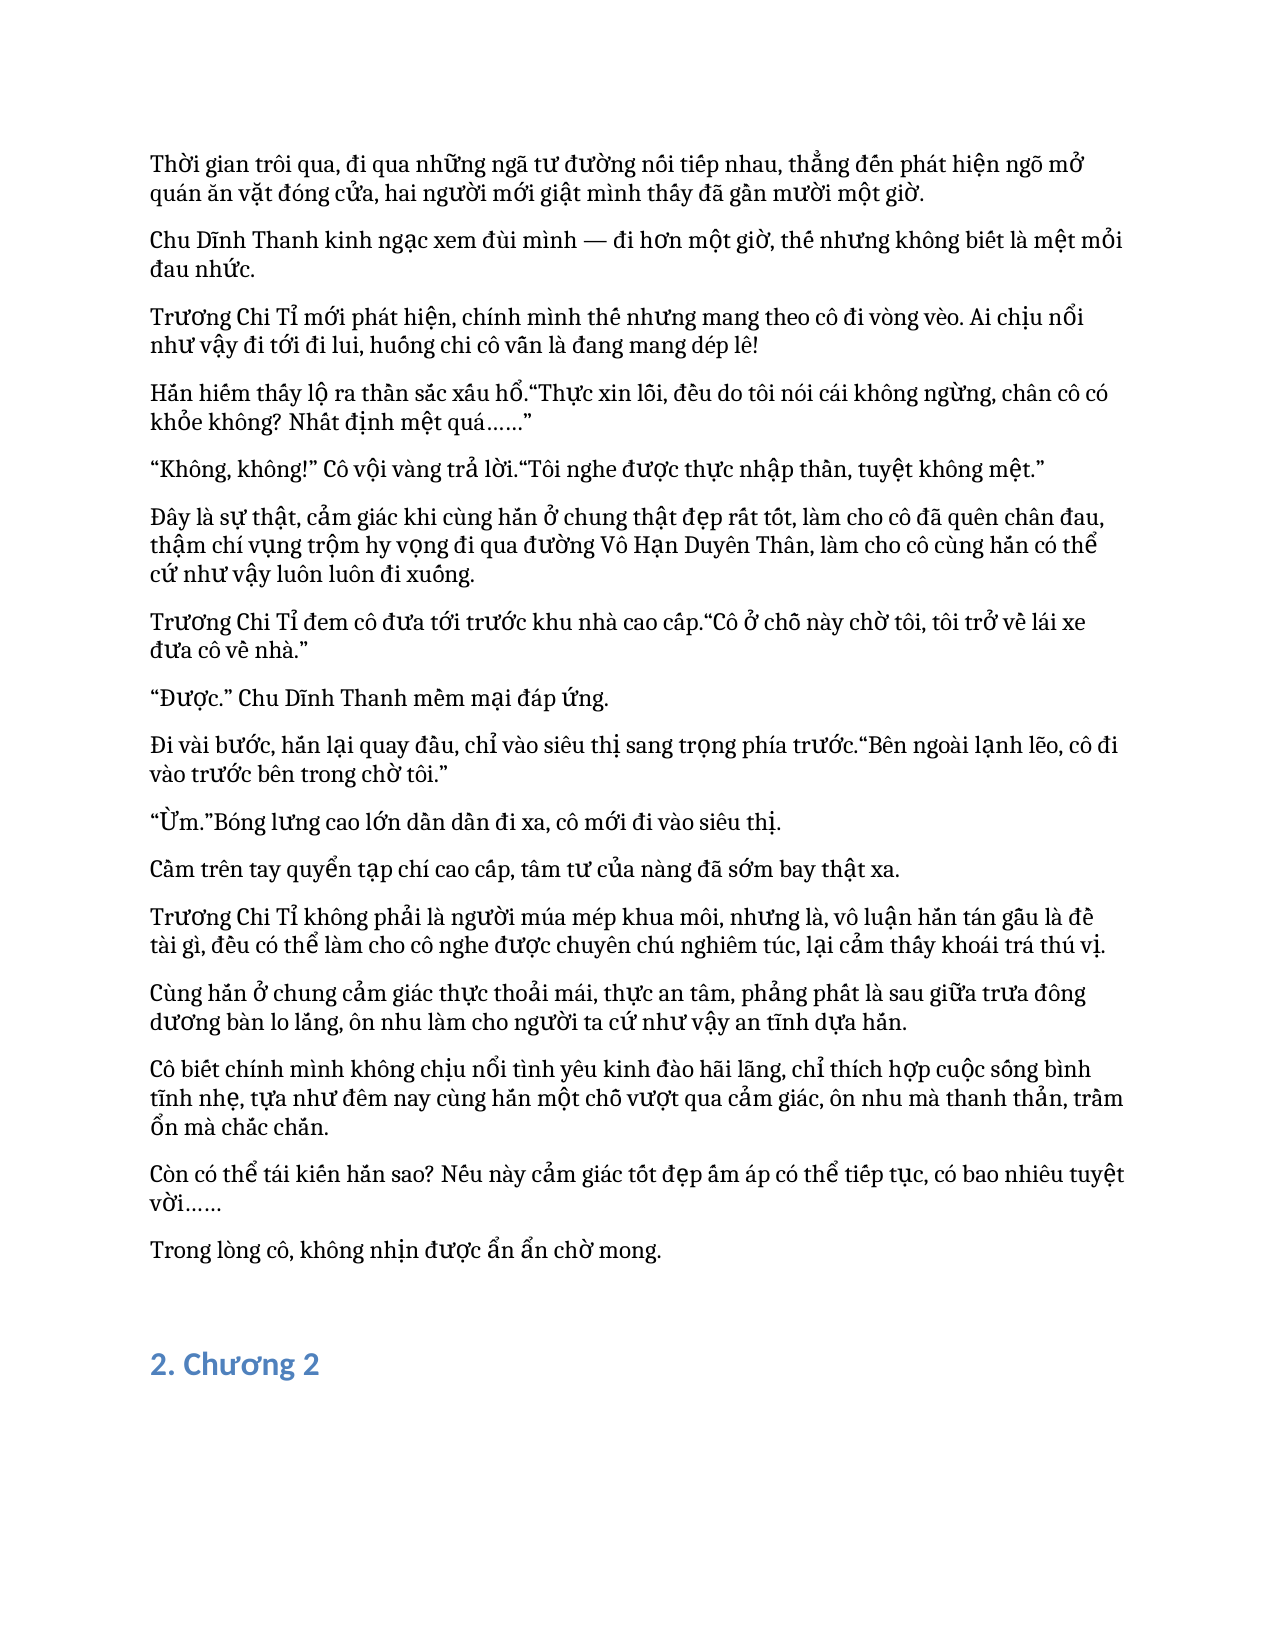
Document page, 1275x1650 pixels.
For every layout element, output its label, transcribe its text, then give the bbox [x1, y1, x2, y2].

text “Không, không!” Cô vội vàng trả lời.“Tôi nghe được thực nhập thần, tuyệt không mệt.” [150, 455, 1125, 484]
text “Được.” Chu Dĩnh Thanh mềm mại đáp ứng. [150, 684, 1125, 712]
text Trương Chi Tỉ không phải là người múa mép khua môi, nhưng là, vô luận hắn tán gẫu là đề tài gì, đều có thể làm cho cô nghe được chuyên chú nghiêm túc, lại cảm thấy khoái trá thú vị. [150, 902, 1125, 960]
text Còn có thể tái kiến hắn sao? Nếu này cảm giác tốt đẹp ấm áp có thể tiếp tục, có bao nhiêu tuyệt vời…… [150, 1160, 1125, 1217]
text Chu Dĩnh Thanh kinh ngạc xem đùi mình — đi hơn một giờ, thế nhưng không biết là mệt mỏi đau nhức. [150, 226, 1125, 284]
text Cùng hắn ở chung cảm giác thực thoải mái, thực an tâm, phảng phất là sau giữa trưa đông dương bàn lo lắng, ôn nhu làm cho người ta cứ như vậy an tĩnh dựa hắn. [150, 979, 1125, 1036]
text Đi vài bước, hắn lại quay đầu, chỉ vào siêu thị sang trọng phía trước.“Bên ngoài lạnh lẽo, cô đi vào trước bên trong chờ tôi.” [150, 731, 1125, 789]
text Cầm trên tay quyển tạp chí cao cấp, tâm tư của nàng đã sớm bay thật xa. [150, 855, 1125, 884]
text Thời gian trôi qua, đi qua những ngã tư đường nối tiếp nhau, thẳng đến phát hiện ngõ mở quán ăn vặt đóng cửa, hai người mới giật mình thấy đã gần mười một giờ. [150, 150, 1125, 207]
text “Ừm.”Bóng lưng cao lớn dần dần đi xa, cô mới đi vào siêu thị. [150, 807, 1125, 836]
text Trương Chi Tỉ đem cô đưa tới trước khu nhà cao cấp.“Cô ở chỗ này chờ tôi, tôi trở về lái xe đưa cô về nhà.” [150, 607, 1125, 665]
subtitle 2. Chương 2 [150, 1343, 1125, 1384]
text Trong lòng cô, không nhịn được ẩn ẩn chờ mong. [150, 1236, 1125, 1322]
text Cô biết chính mình không chịu nổi tình yêu kinh đào hãi lãng, chỉ thích hợp cuộc sống bình tĩnh nhẹ, tựa như đêm nay cùng hắn một chỗ vượt qua cảm giác, ôn nhu mà thanh thản, trầm ổn mà chắc chắn. [150, 1055, 1125, 1141]
text Hắn hiếm thấy lộ ra thần sắc xấu hổ.“Thực xin lỗi, đều do tôi nói cái không ngừng, chân cô có khỏe không? Nhất định mệt quá……” [150, 379, 1125, 436]
text Trương Chi Tỉ mới phát hiện, chính mình thế nhưng mang theo cô đi vòng vèo. Ai chịu nổi như vậy đi tới đi lui, huống chi cô vẫn là đang mang dép lê! [150, 302, 1125, 360]
text Đây là sự thật, cảm giác khi cùng hắn ở chung thật đẹp rất tốt, làm cho cô đã quên chân đau, thậm chí vụng trộm hy vọng đi qua đường Vô Hạn Duyên Thân, làm cho cô cùng hắn có thể cứ như vậy luôn luôn đi xuống. [150, 502, 1125, 589]
